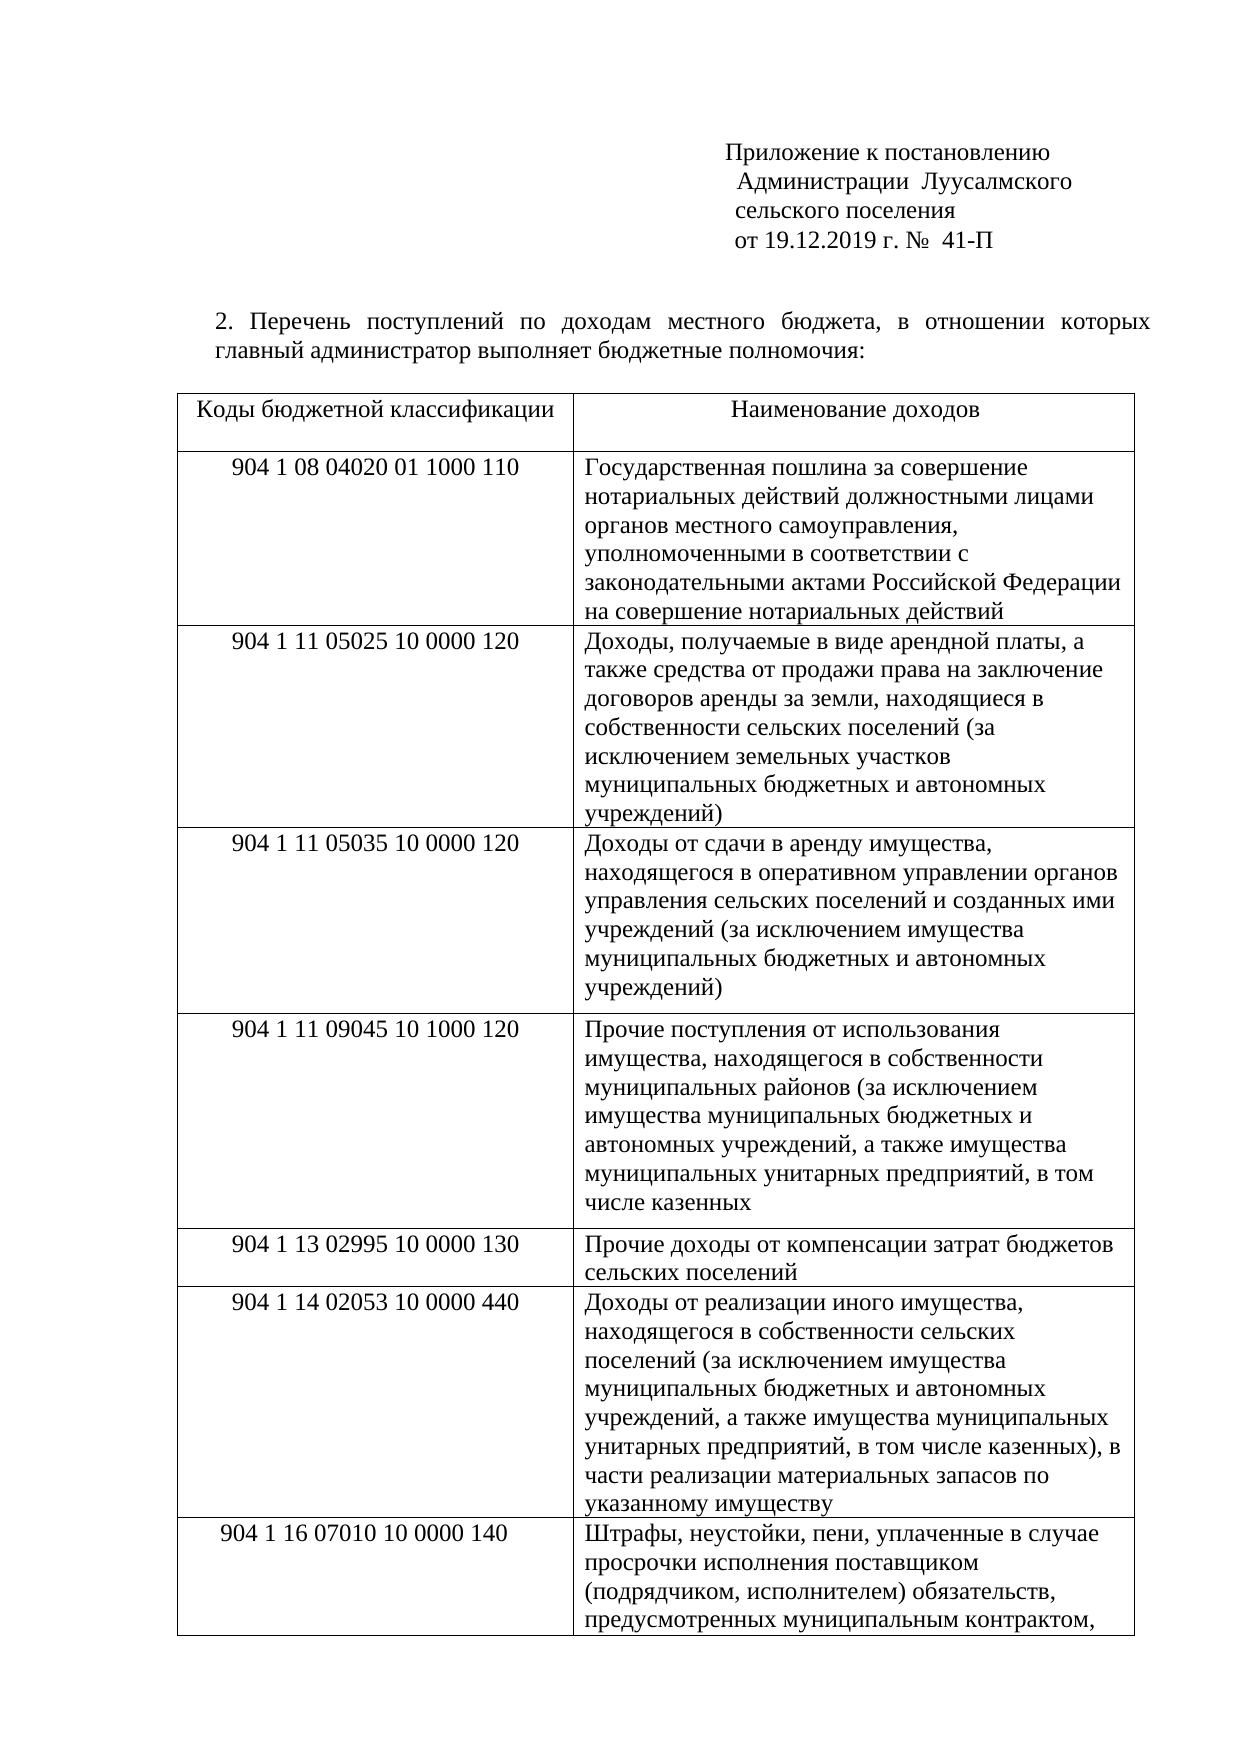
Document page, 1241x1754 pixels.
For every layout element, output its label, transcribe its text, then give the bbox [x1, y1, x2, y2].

table_cell 904 1 08 04020 01 1000 110 [178, 452, 573, 625]
table_cell 904 1 11 05025 10 0000 120 [178, 626, 573, 827]
table_cell Доходы, получаемые в виде арендной платы, а также средства от продажи права на заключение договоров аренды за земли, находящиеся в собственности сельских поселений (за исключением земельных участков муниципальных бюджетных и автономных учреждений) [574, 626, 1134, 827]
table_cell Государственная пошлина за совершение нотариальных действий должностными лицами органов местного самоуправления, уполномоченными в соответствии с законодательными актами Российской Федерации на совершение нотариальных действий [574, 452, 1134, 625]
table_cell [574, 1518, 1134, 1635]
text 2. Перечень поступлений по доходам местного бюджета, в отношении которых главный администратор выполняет бюджетные полномочия: [215, 306, 1152, 364]
table_cell 904 1 11 05035 10 0000 120 [178, 828, 573, 1013]
table_cell 904 1 14 02053 10 0000 440 [178, 1287, 573, 1517]
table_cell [115, 89, 1100, 254]
table_cell 904 1 13 02995 10 0000 130 [178, 1229, 573, 1286]
table_cell Прочие поступления от использования имущества, находящегося в собственности муниципальных районов (за исключением имущества муниципальных бюджетных и автономных учреждений, а также имущества муниципальных унитарных предприятий, в том числе казенных [574, 1014, 1134, 1228]
table_cell 904 1 11 09045 10 1000 120 [178, 1014, 573, 1228]
table_cell Доходы от реализации иного имущества, находящегося в собственности сельских поселений (за исключением имущества муниципальных бюджетных и автономных учреждений, а также имущества муниципальных унитарных предприятий, в том числе казенных), в части реализации материальных запасов по указанному имуществу [574, 1287, 1134, 1517]
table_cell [178, 1518, 573, 1635]
table_cell Прочие доходы от компенсации затрат бюджетов сельских поселений [574, 1229, 1134, 1286]
table_cell Доходы от сдачи в аренду имущества, находящегося в оперативном управлении органов управления сельских поселений и созданных ими учреждений (за исключением имущества муниципальных бюджетных и автономных учреждений) [574, 828, 1134, 1013]
table_header Наименование доходов [574, 394, 1134, 451]
table_header Коды бюджетной классификации [178, 394, 573, 451]
